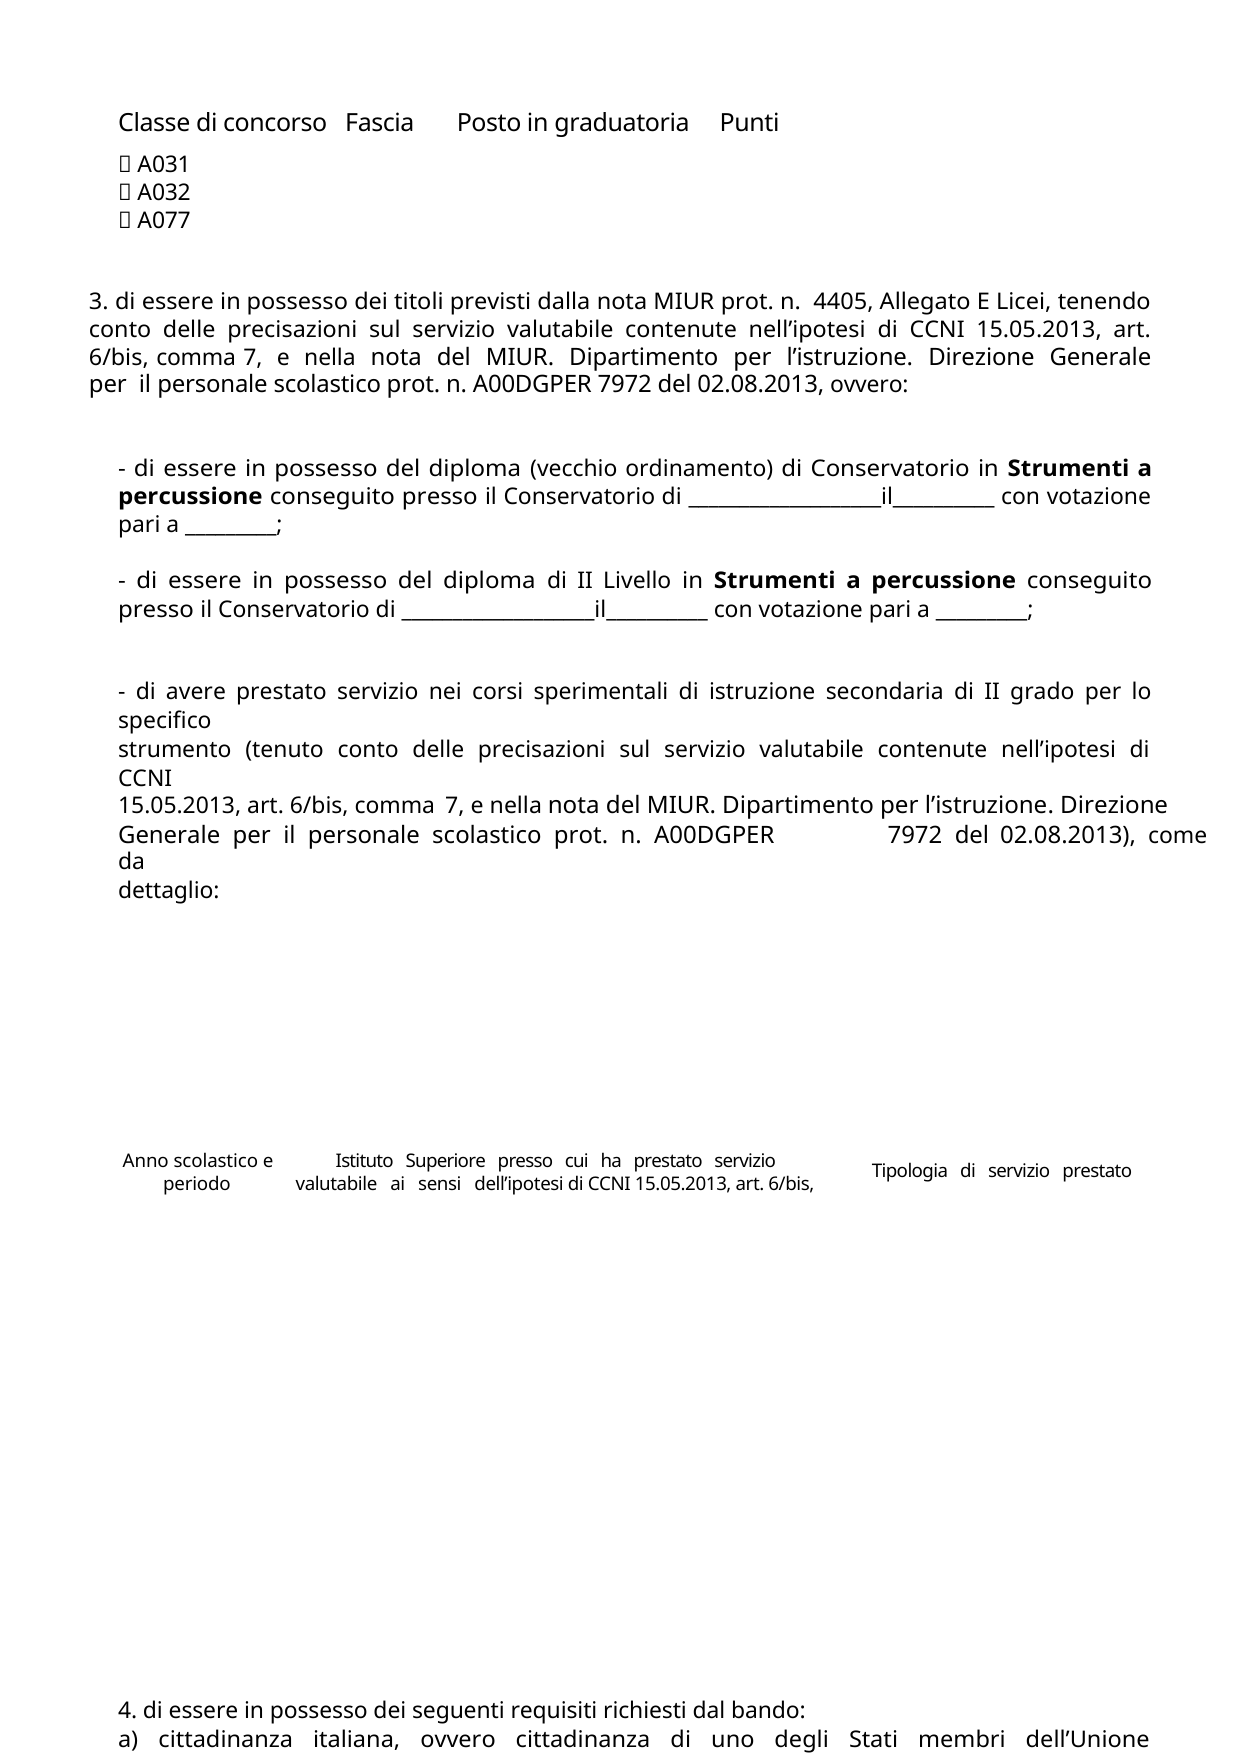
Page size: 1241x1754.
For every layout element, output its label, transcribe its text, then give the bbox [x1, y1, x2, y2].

text 3. di essere in possesso dei titoli previsti dalla nota MIUR prot. n. 4405, Allegato E Licei, tenendo conto delle precisazioni sul servizio valutabile contenute nell’ipotesi di CCNI 15.05.2013, art. 6/bis, comma 7, e nella nota del MIUR. Dipartimento per l’istruzione. Direzione Generale per il personale scolastico prot. n. A00DGPER 7972 del 02.08.2013, ovvero: [89, 288, 1152, 398]
text Classe di concorso Fascia Posto in graduatoria Punti [118, 109, 1240, 137]
text 15.05.2013, art. 6/bis, comma 7, e nella nota del MIUR. Dipartimento per l’istruzione. Direzione [118, 793, 1240, 819]
text Generale per il personale scolastico prot. n. A00DGPER 7972 del 02.08.2013), come da [118, 822, 1240, 875]
text Tipologia di servizio prestato [872, 1161, 1240, 1182]
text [118, 1726, 1151, 1753]
text  A031  A032  A077 [118, 150, 720, 234]
text dettaglio: [118, 878, 1240, 904]
text - di essere in possesso del diploma (vecchio ordinamento) di Conservatorio in Strumenti a percussione conseguito presso il Conservatorio di ___________________il__________ con votazione pari a _________; [118, 454, 1152, 538]
text - di avere prestato servizio nei corsi sperimentali di istruzione secondaria di II grado per lo specifico strumento (tenuto conto delle precisazioni sul servizio valutabile contenute nell’ipotesi di CCNI [118, 676, 1152, 793]
text 4. di essere in possesso dei seguenti requisiti richiesti dal bando: [118, 1697, 1240, 1723]
text Anno scolastico e Istituto Superiore presso cui ha prestato servizio [122, 1150, 853, 1172]
text - di essere in possesso del diploma di II Livello in Strumenti a percussione conseguito presso il Conservatorio di ___________________il__________ con votazione pari a _________; [118, 566, 1152, 623]
text periodo valutabile ai sensi dell’ipotesi di CCNI 15.05.2013, art. 6/bis, [163, 1173, 853, 1195]
